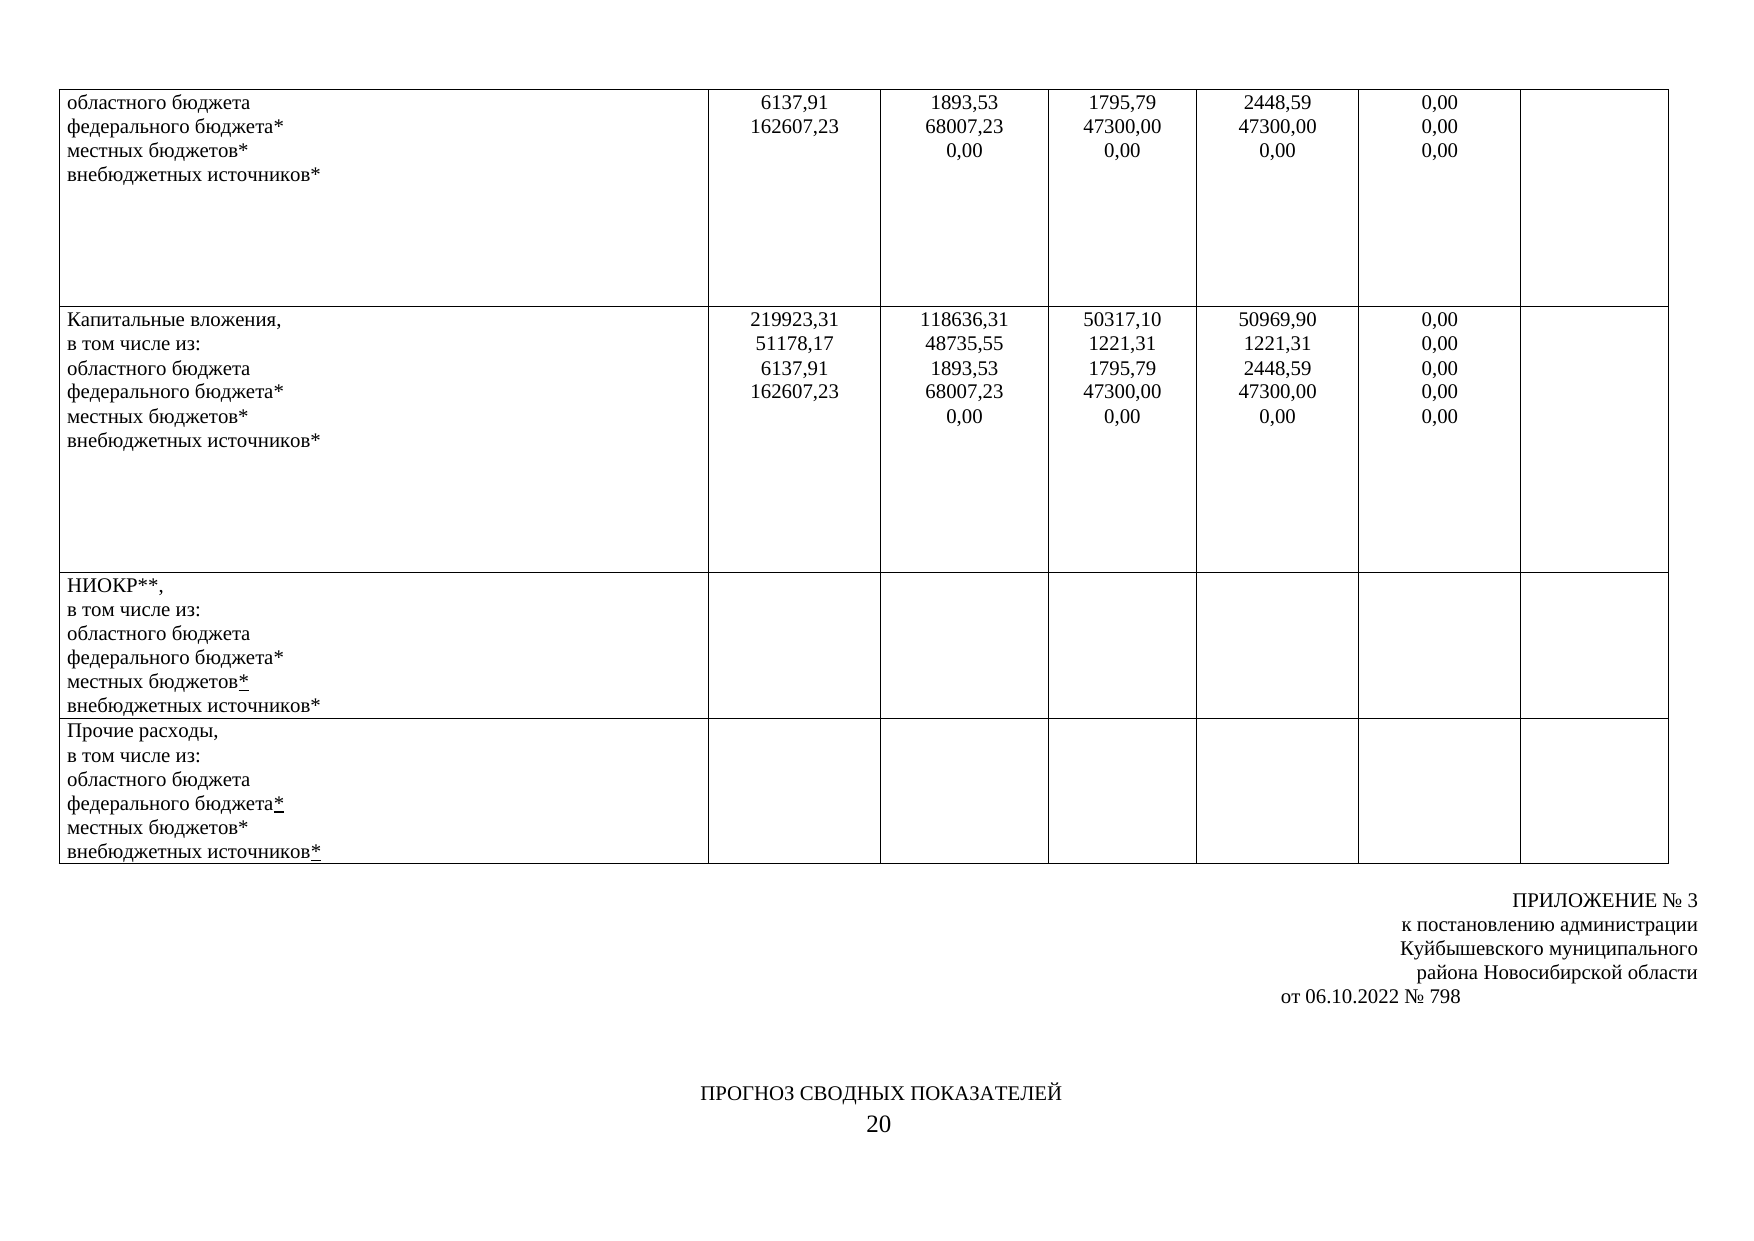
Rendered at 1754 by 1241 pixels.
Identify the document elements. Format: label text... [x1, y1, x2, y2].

table_cell [709, 573, 880, 717]
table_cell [1049, 90, 1196, 306]
table_cell [881, 573, 1048, 717]
text Куйбышевского муниципального [622, 936, 1698, 960]
table_cell [1521, 719, 1668, 863]
text к постановлению администрации [603, 912, 1698, 936]
table_cell Прочие расходы, в том числе из: областного бюджета федерального бюджета* местных бюджетов* внебюджетных источников* [60, 719, 708, 863]
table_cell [60, 90, 708, 306]
table_cell НИОКР**, в том числе из: областного бюджета федерального бюджета* местных бюджетов* внебюджетных источников* [60, 573, 708, 717]
table_cell [1359, 573, 1520, 717]
table_cell [1359, 719, 1520, 863]
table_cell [709, 90, 880, 306]
table_cell [1049, 573, 1196, 717]
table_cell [1197, 90, 1358, 306]
table_cell [1521, 90, 1668, 306]
text ПРОГНОЗ СВОДНЫХ ПОКАЗАТЕЛЕЙ [59, 1080, 1698, 1104]
text от 06.10.2022 № 798 [59, 984, 1698, 1008]
table_cell 219923,31 51178,17 6137,91 162607,23 [709, 307, 880, 572]
text ПРИЛОЖЕНИЕ № 3 [622, 888, 1698, 912]
table_cell [1197, 573, 1358, 717]
table_cell [1197, 719, 1358, 863]
text района Новосибирской области [622, 960, 1698, 984]
table_cell 50969,90 1221,31 2448,59 47300,00 0,00 [1197, 307, 1358, 572]
table_cell 50317,10 1221,31 1795,79 47300,00 0,00 [1049, 307, 1196, 572]
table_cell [1359, 90, 1520, 306]
table_cell [881, 719, 1048, 863]
table_cell [1521, 307, 1668, 572]
table_cell 118636,31 48735,55 1893,53 68007,23 0,00 [881, 307, 1048, 572]
table_cell Капитальные вложения, в том числе из: областного бюджета федерального бюджета* местных бюджетов* внебюджетных источников* [60, 307, 708, 572]
table_cell [1521, 573, 1668, 717]
table_cell [709, 719, 880, 863]
table_cell [1049, 719, 1196, 863]
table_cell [881, 90, 1048, 306]
table_cell 0,00 0,00 0,00 0,00 0,00 [1359, 307, 1520, 572]
